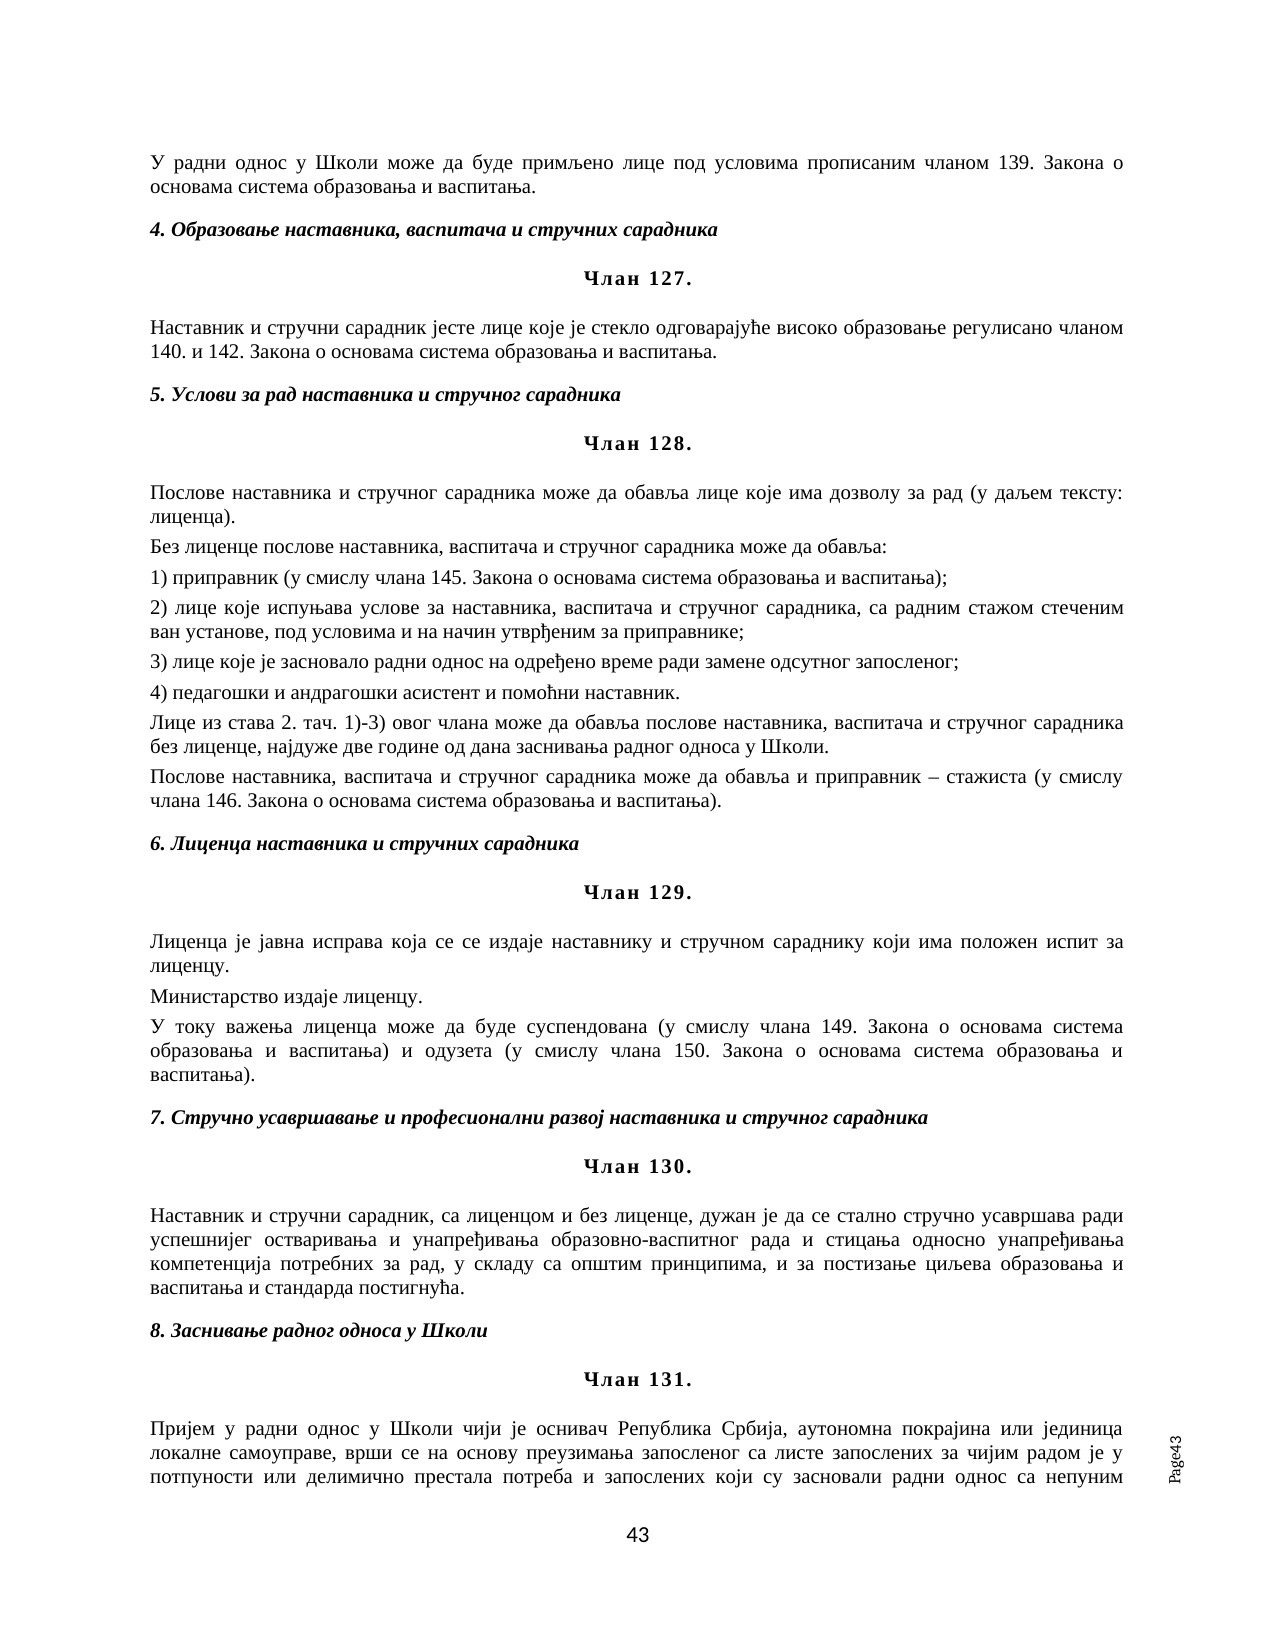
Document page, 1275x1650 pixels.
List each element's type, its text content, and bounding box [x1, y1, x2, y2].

text 4) педагошки и андрагошки асистент и помоћни наставник. [150, 680, 1125, 704]
text 1) приправник (у смислу члана 145. Закона о основама система образовања и васпитања); [150, 565, 1125, 589]
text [150, 1416, 1125, 1488]
text У току важења лиценца може да буде суспендована (у смислу члана 149. Закона о основама система образовања и васпитања) и одузета (у смислу члана 150. Закона о основама система образовања и васпитања). [150, 1014, 1125, 1086]
text 6. Лиценца наставника и стручних сарадника [150, 831, 1125, 855]
text Члан 129. [150, 880, 1125, 904]
text Послове наставника и стручног сарадника може да обавља лице које има дозволу за рад (у даљем тексту: лиценца). [150, 480, 1125, 528]
text 3) лице које је засновало радни однос на одређено време ради замене одсутног запосленог; [150, 649, 1125, 673]
text Члан 127. [150, 266, 1125, 290]
text Члан 128. [150, 431, 1125, 455]
text 5. Услови за рад наставника и стручног сарадника [150, 382, 1125, 406]
text 2) лице које испуњава услове за наставника, васпитача и стручног сарадника, са радним стажом стеченим ван установе, под условима и на начин утврђеним за приправнике; [150, 595, 1125, 643]
text Без лиценце послове наставника, васпитача и стручног сарадника може да обавља: [150, 534, 1125, 558]
text Лице из става 2. тач. 1)-3) овог члана може да обавља послове наставника, васпитача и стручног сарадника без лиценце, најдуже две године од дана заснивања радног односа у Школи. [150, 710, 1125, 758]
text Послове наставника, васпитача и стручног сарадника може да обавља и приправник – стажиста (у смислу члана 146. Закона о основама система образовања и васпитања). [150, 764, 1125, 812]
text 8. Заснивање радног односа у Школи [150, 1318, 1125, 1342]
text Министарство издаје лиценцу. [150, 984, 1125, 1008]
text Наставник и стручни сарадник јесте лице које је стекло одговарајуће високо образовање регулисано чланом 140. и 142. Закона о основама система образовања и васпитања. [150, 315, 1125, 363]
text 7. Стручно усавршавање и професионални развој наставника и стручног сарадника [150, 1105, 1125, 1129]
text 4. Образовање наставника, васпитача и стручних сарадника [150, 217, 1125, 241]
text Члан 131. [150, 1367, 1125, 1391]
text У радни однос у Школи може да буде примљено лице под условима прописаним чланом 139. Закона о основама система образовања и васпитања. [150, 150, 1125, 198]
text Наставник и стручни сарадник, са лиценцом и без лиценце, дужан је да се стално стручно усавршава ради успешнијег остваривања и унапређивања образовно-васпитног рада и стицања односно унапређивања компетенција потребних за рад, у складу са општим принципима, и за постизање циљева образовања и васпитања и стандарда постигнућа. [150, 1203, 1125, 1299]
text Лиценца је јавна исправа која се се издаје наставнику и стручном сараднику који има положен испит за лиценцу. [150, 929, 1125, 977]
text Члан 130. [150, 1154, 1125, 1178]
